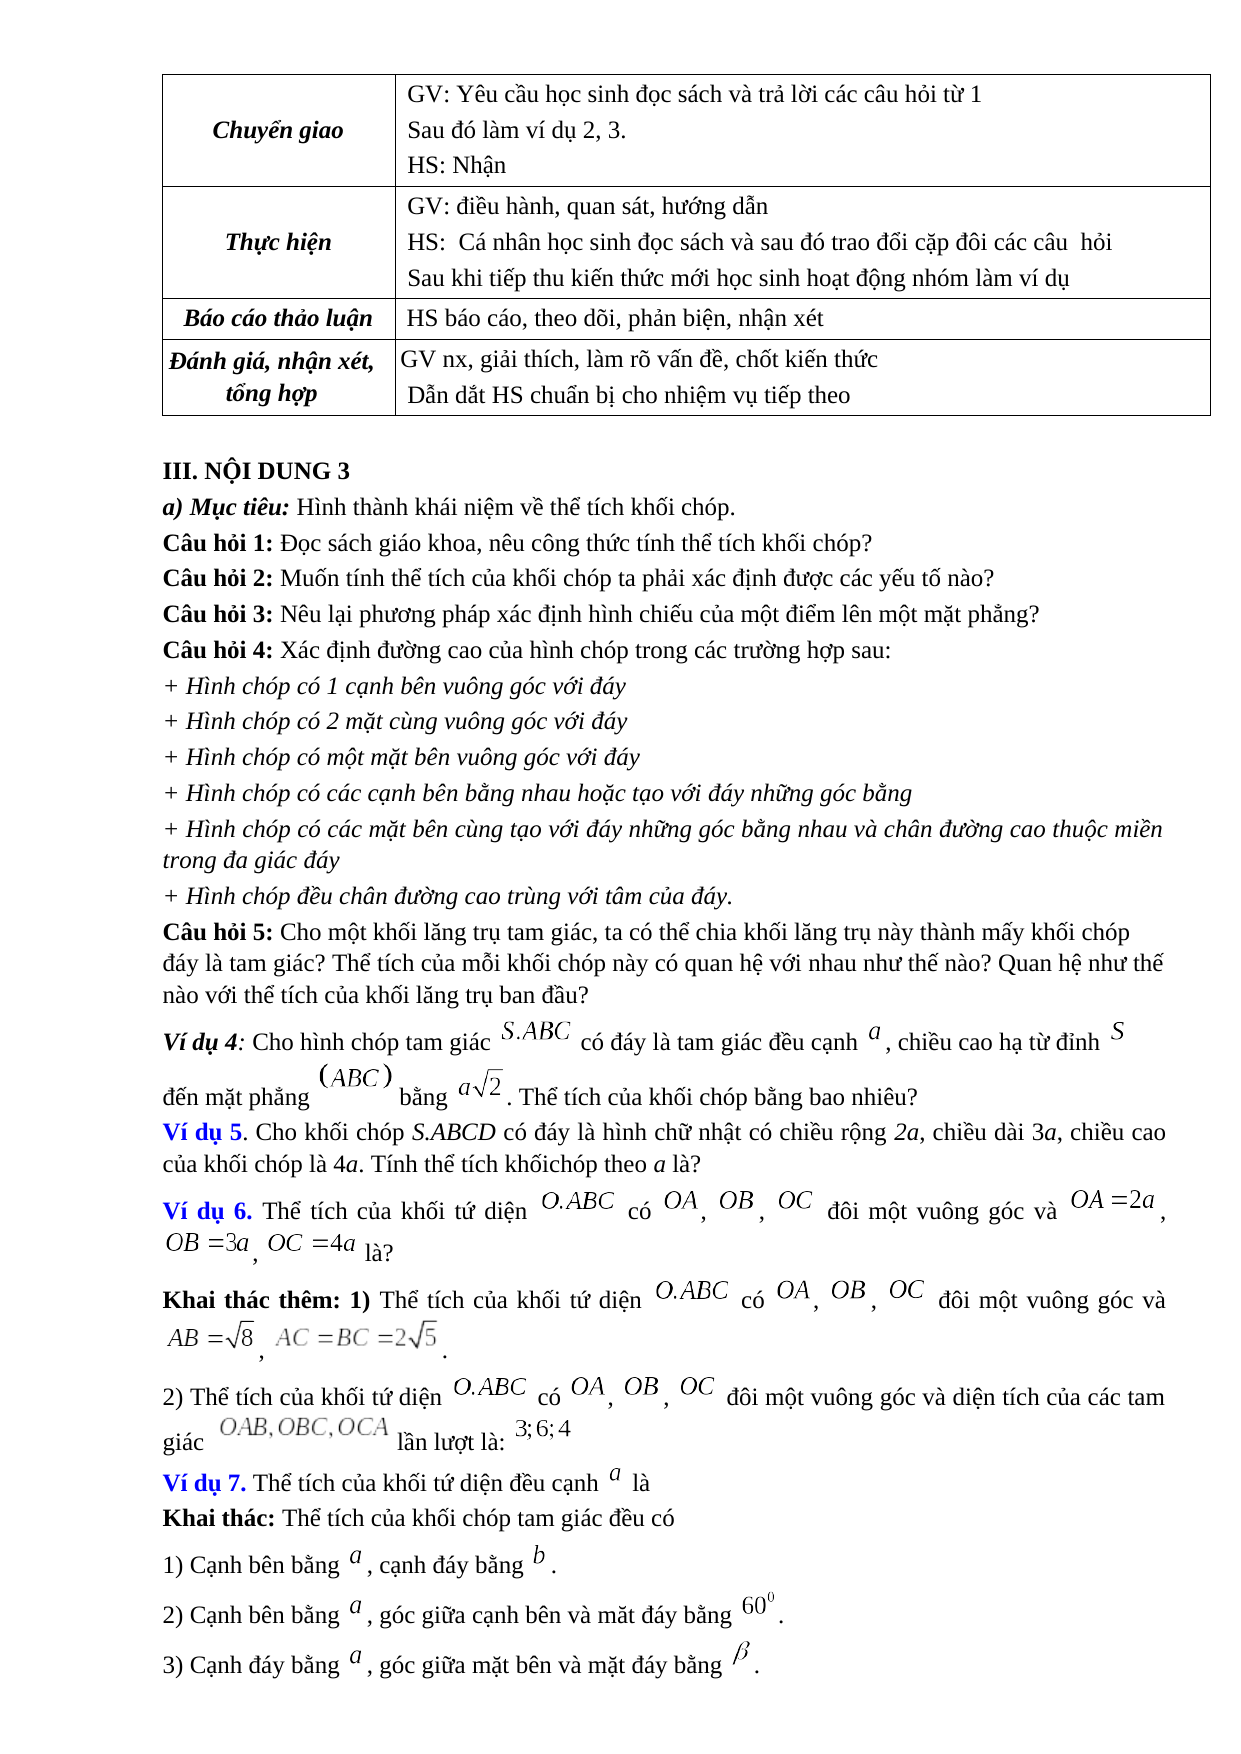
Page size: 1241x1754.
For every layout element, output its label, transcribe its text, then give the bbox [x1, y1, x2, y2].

text Câu hỏi 1: Đọc sách giáo khoa, nêu công thức tính thể tích khối chóp? [162, 528, 1166, 557]
list Ví dụ 5. Cho khối chóp S.ABCD có đáy là hình chữ nhật có chiều rộng 2a, chiều dài 3a, chiều cao của khối chóp là 4a. Tính thể tích khốichóp theo a là? [162, 1117, 1166, 1178]
text Câu hỏi 2: Muốn tính thể tích của khối chóp ta phải xác định được các yếu tố nào? [162, 563, 1166, 592]
text + Hình chóp đều chân đường cao trùng với tâm của đáy. [162, 881, 1166, 910]
table_header GV: Yêu cầu học sinh đọc sách và trả lời các câu hỏi từ 1 Sau đó làm ví dụ 2, 3. HS: Nhận [396, 75, 1210, 186]
text 2) Cạnh bên bằng , góc giữa cạnh bên và măt đáy bằng . [162, 1586, 1166, 1629]
text Ví dụ 6. Thể tích của khối tứ diện có , , đôi một vuông góc và , , là? [162, 1185, 1166, 1267]
table_cell Đánh giá, nhận xét, tổng hợp [163, 340, 395, 415]
text Câu hỏi 5: Cho một khối lăng trụ tam giác, ta có thể chia khối lăng trụ này thành mấy khối chóp đáy là tam giác? Thể tích của mỗi khối chóp này có quan hệ với nhau như thế nào? Quan hệ như thế nào với thể tích của khối lăng trụ ban đầu? [162, 917, 1166, 1008]
table_cell GV: điều hành, quan sát, hướng dẫn HS: Cá nhân học sinh đọc sách và sau đó trao đổi cặp đôi các câu hỏi Sau khi tiếp thu kiến thức mới học sinh hoạt động nhóm làm ví dụ [396, 187, 1210, 298]
text III. NỘI DUNG 3 [162, 456, 1166, 485]
text Câu hỏi 4: Xác định đường cao của hình chóp trong các trường hợp sau: [162, 635, 1166, 664]
table_cell Thực hiện [163, 187, 395, 298]
text a) Mục tiêu: Hình thành khái niệm về thể tích khối chóp. [162, 492, 1166, 521]
table_cell HS báo cáo, theo dõi, phản biện, nhận xét [396, 299, 1210, 339]
text + Hình chóp có 2 mặt cùng vuông góc với đáy [162, 706, 1166, 735]
text Khai thác thêm: 1) Thể tích của khối tứ diện có , , đôi một vuông góc và , . [162, 1274, 1166, 1363]
text + Hình chóp có một mặt bên vuông góc với đáy [162, 742, 1166, 771]
text 2) Thể tích của khối tứ diện có , , đôi một vuông góc và diện tích của các tam giác lần lượt là: [162, 1371, 1166, 1456]
list Ví dụ 7. Thể tích của khối tứ diện đều cạnh là [162, 1463, 1166, 1497]
text + Hình chóp có các mặt bên cùng tạo với đáy những góc bằng nhau và chân đường cao thuộc miền trong đa giác đáy [162, 814, 1166, 874]
table_cell Báo cáo thảo luận [163, 299, 395, 339]
table_header Chuyển giao [163, 75, 395, 186]
text + Hình chóp có 1 cạnh bên vuông góc với đáy [162, 671, 1166, 699]
text Khai thác: Thể tích của khối chóp tam giác đều có [162, 1503, 1166, 1532]
text Ví dụ 4: Cho hình chóp tam giác có đáy là tam giác đều cạnh , chiều cao hạ từ đỉnh đến mặt phẳng bằng . Thể tích của khối chóp bằng bao nhiêu? [162, 1016, 1166, 1110]
text Câu hỏi 3: Nêu lại phương pháp xác định hình chiếu của một điểm lên một mặt phẳng? [162, 599, 1166, 628]
text 1) Cạnh bên bằng , cạnh đáy bằng . [162, 1539, 1166, 1579]
text 3) Cạnh đáy bằng , góc giữa mặt bên và mặt đáy bằng . [162, 1636, 1166, 1679]
table_cell GV nx, giải thích, làm rõ vấn đề, chốt kiến thức Dẫn dắt HS chuẩn bị cho nhiệm vụ tiếp theo [396, 340, 1210, 415]
text + Hình chóp có các cạnh bên bằng nhau hoặc tạo với đáy những góc bằng [162, 778, 1166, 807]
